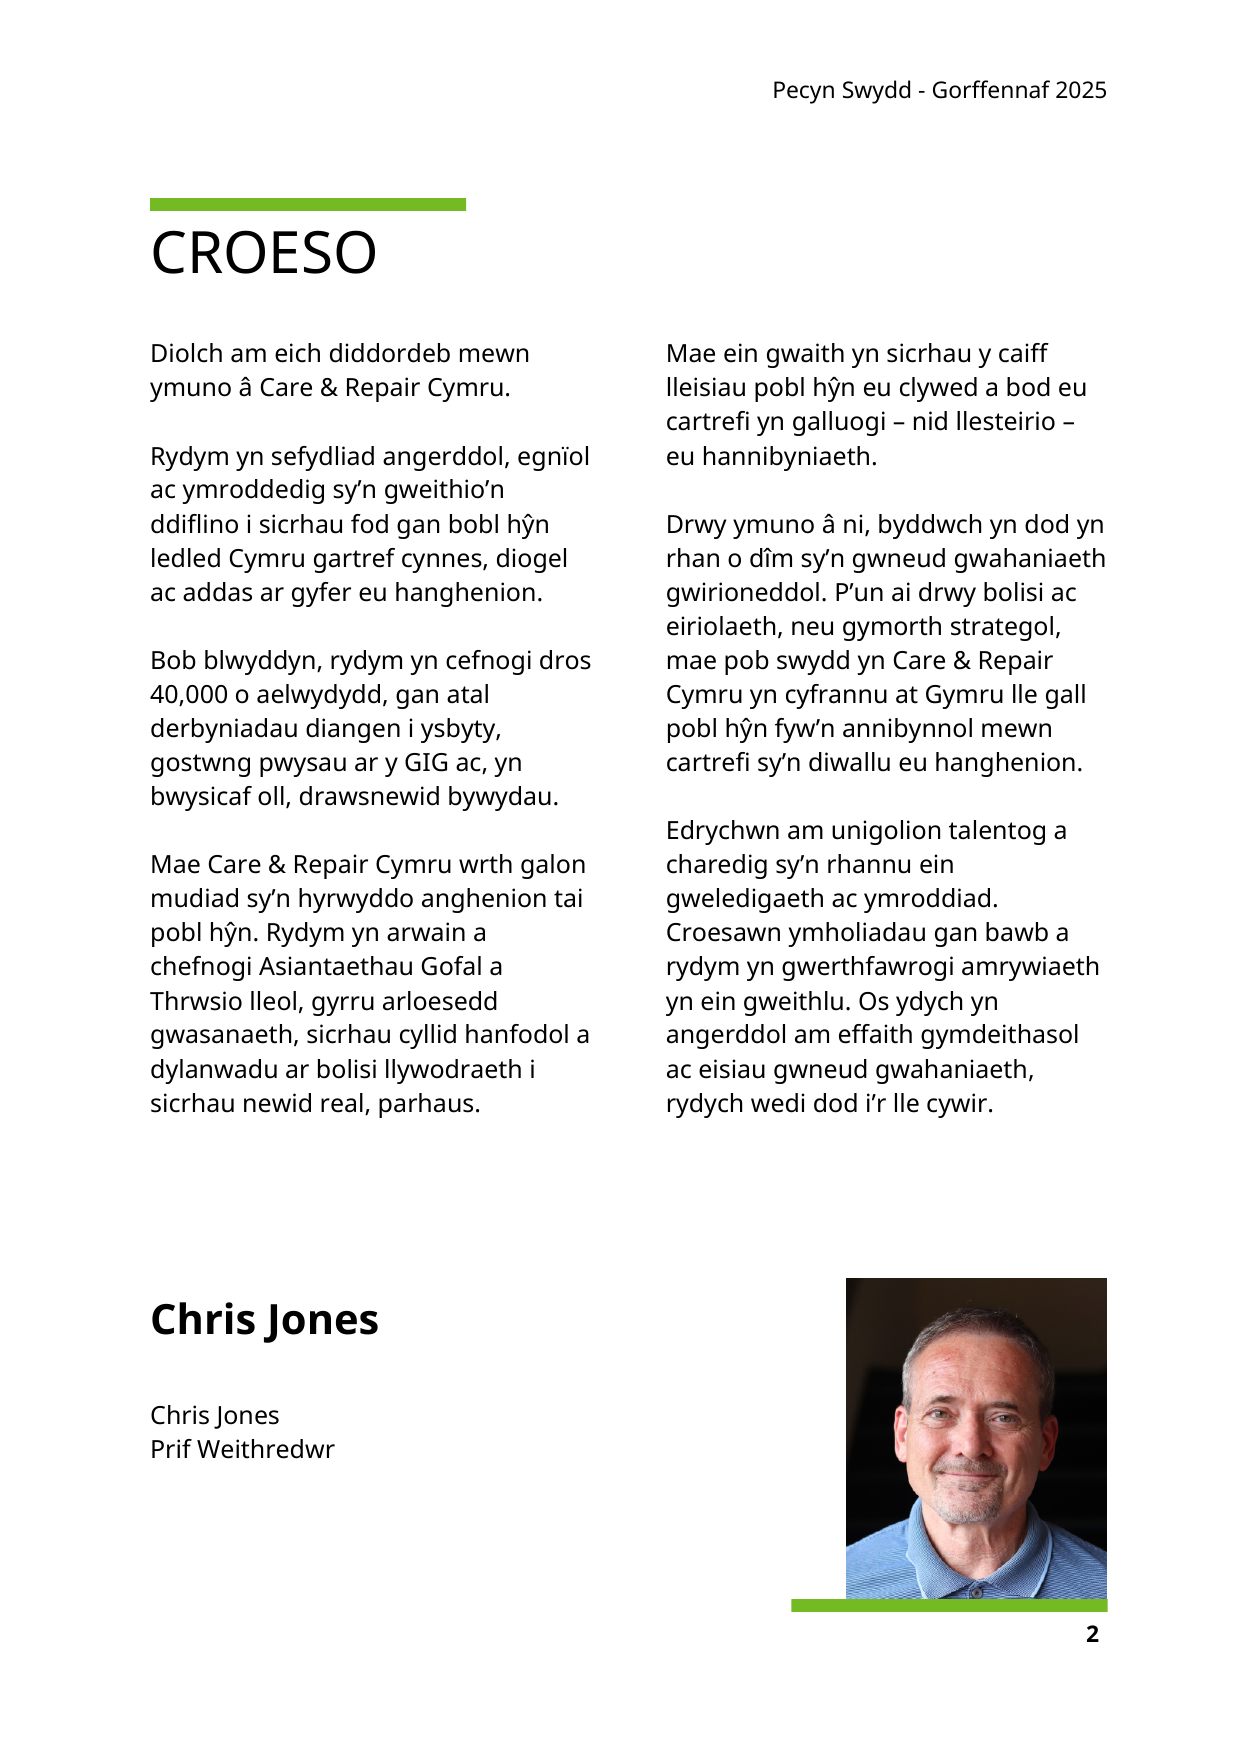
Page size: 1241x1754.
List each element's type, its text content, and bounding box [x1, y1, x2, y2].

picture [846, 1278, 1107, 1599]
text Prif Weithredwr [150, 1432, 846, 1466]
text Chris Jones Chris Jones [150, 1290, 846, 1432]
text Mae Care & Repair Cymru wrth galon mudiad sy’n hyrwyddo anghenion tai pobl hŷn. Rydym yn arwain a chefnogi Asiantaethau Gofal a Thrwsio lleol, gyrru arloesedd gwasanaeth, sicrhau cyllid hanfodol a dylanwadu ar bolisi llywodraeth i sicrhau newid real, parhaus. [150, 847, 592, 1119]
text Rydym yn sefydliad angerddol, egnïol ac ymroddedig sy’n gweithio’n ddiflino i sicrhau fod gan bobl hŷn ledled Cymru gartref cynnes, diogel ac addas ar gyfer eu hanghenion. [150, 438, 592, 608]
text Diolch am eich diddordeb mewn ymuno â Care & Repair Cymru. [150, 336, 592, 404]
text Drwy ymuno â ni, byddwch yn dod yn rhan o dîm sy’n gwneud gwahaniaeth gwirioneddol. P’un ai drwy bolisi ac eiriolaeth, neu gymorth strategol, mae pob swydd yn Care & Repair Cymru yn cyfrannu at Gymru lle gall pobl hŷn fyw’n annibynnol mewn cartrefi sy’n diwallu eu hanghenion. [666, 506, 1107, 779]
text CROESO [150, 181, 1107, 291]
text Bob blwyddyn, rydym yn cefnogi dros 40,000 o aelwydydd, gan atal derbyniadau diangen i ysbyty, gostwng pwysau ar y GIG ac, yn bwysicaf oll, drawsnewid bywydau. [150, 642, 592, 813]
text Mae ein gwaith yn sicrhau y caiff lleisiau pobl hŷn eu clywed a bod eu cartrefi yn galluogi – nid llesteirio – eu hannibyniaeth. [666, 336, 1107, 472]
text Edrychwn am unigolion talentog a charedig sy’n rhannu ein gweledigaeth ac ymroddiad. Croesawn ymholiadau gan bawb a rydym yn gwerthfawrogi amrywiaeth yn ein gweithlu. Os ydych yn angerddol am effaith gymdeithasol ac eisiau gwneud gwahaniaeth, rydych wedi dod i’r lle cywir. [666, 813, 1107, 1119]
